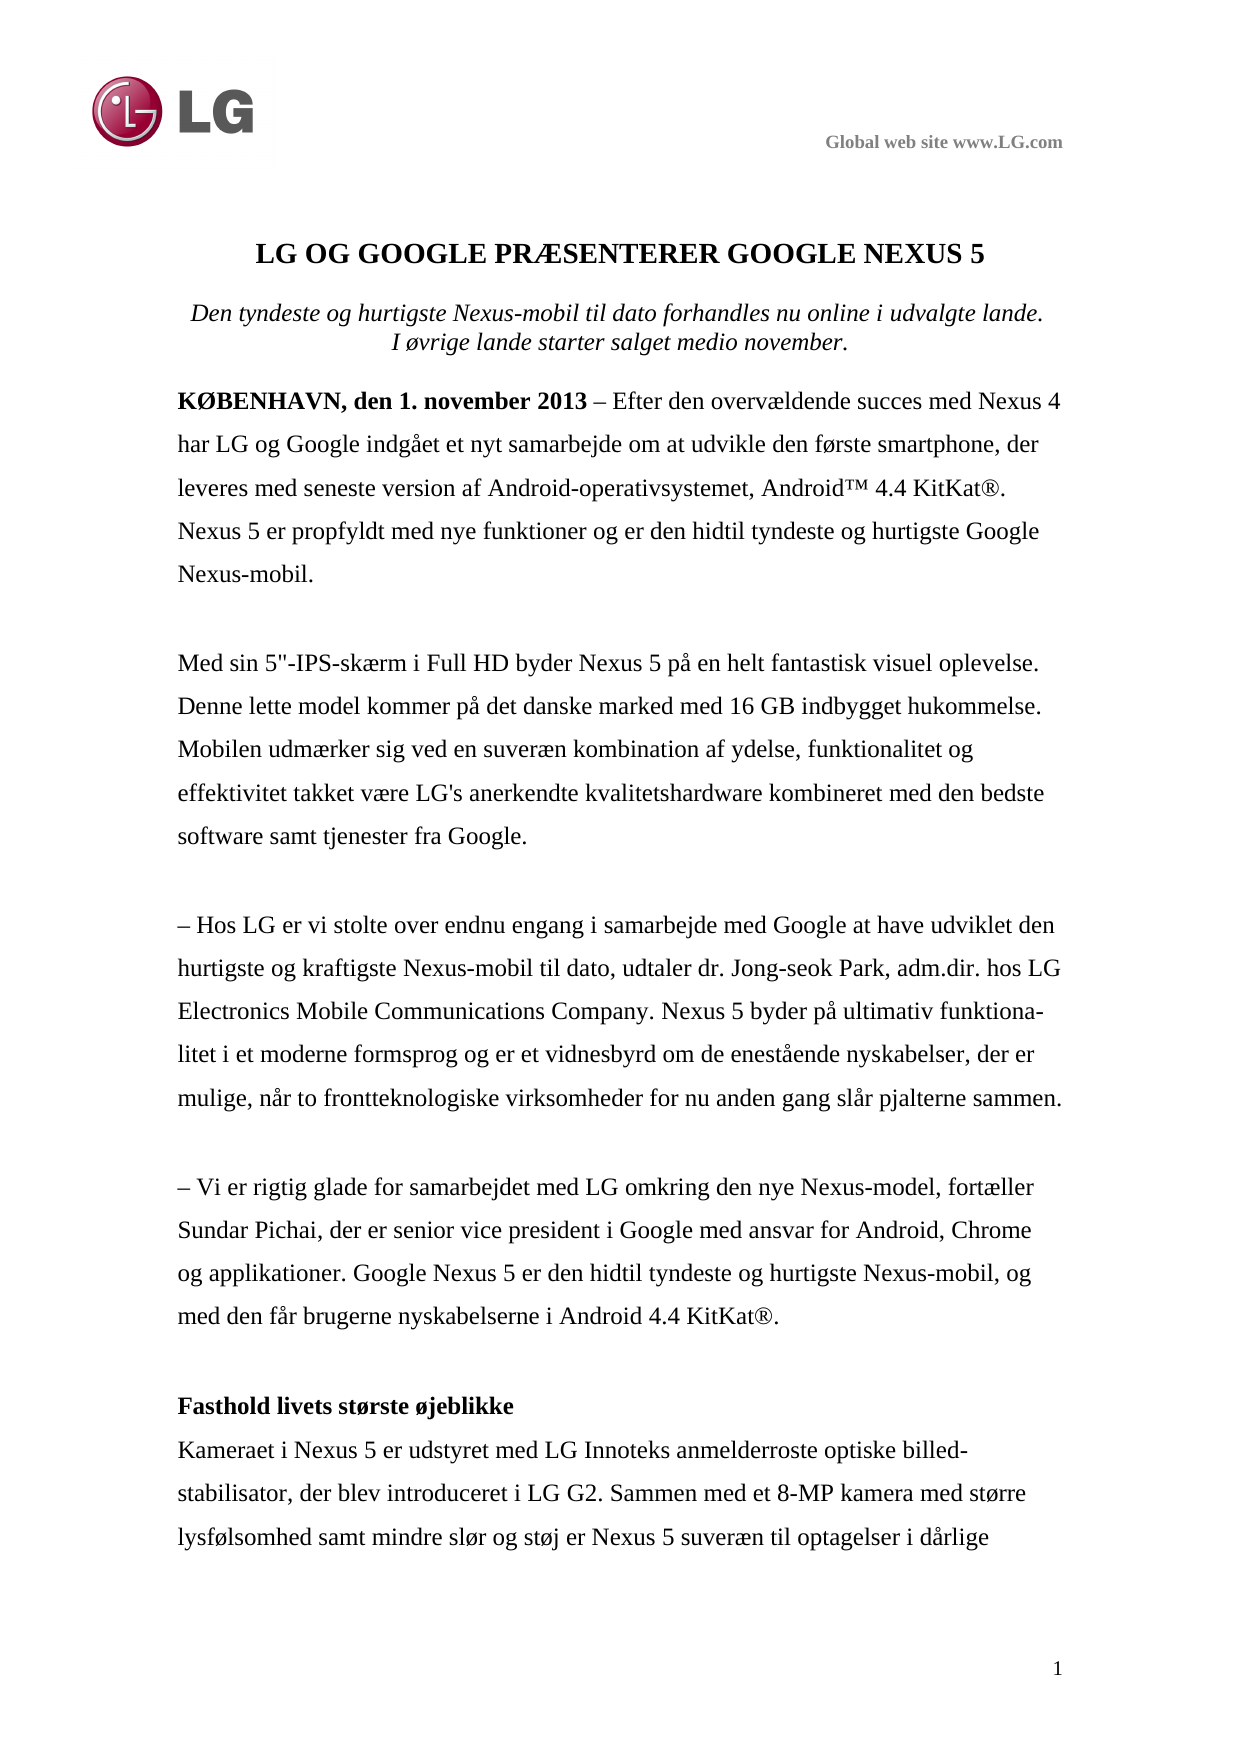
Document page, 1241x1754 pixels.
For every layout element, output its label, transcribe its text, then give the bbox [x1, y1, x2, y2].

text LG OG GOOGLE PRÆSENTERER GOOGLE NEXUS 5 [177, 236, 1063, 270]
text KØBENHAVN, den 1. november 2013 – Efter den overvældende succes med Nexus 4 har LG og Google indgået et nyt samarbejde om at udvikle den første smartphone, der leveres med seneste version af Android-operativsystemet, Android™ 4.4 KitKat®. Nexus 5 er propfyldt med nye funktioner og er den hidtil tyndeste og hurtigste Google Nexus-mobil. [177, 386, 1063, 588]
text Fasthold livets største øjeblikke [177, 1391, 1063, 1419]
text Med sin 5"-IPS-skærm i Full HD byder Nexus 5 på en helt fantastisk visuel oplevelse. Denne lette model kommer på det danske marked med 16 GB indbygget hukommelse. Mobilen udmærker sig ved en suveræn kombination af ydelse, funktionalitet og effektivitet takket være LG's anerkendte kvalitetshardware kombineret med den bedste software samt tjenester fra Google. [177, 648, 1063, 849]
picture [69, 53, 276, 170]
text – Vi er rigtig glade for samarbejdet med LG omkring den nye Nexus-model, fortæller Sundar Pichai, der er senior vice president i Google med ansvar for Android, Chrome og applikationer. Google Nexus 5 er den hidtil tyndeste og hurtigste Nexus-mobil, og med den får brugerne nyskabelserne i Android 4.4 KitKat®. [177, 1172, 1063, 1330]
text Den tyndeste og hurtigste Nexus-mobil til dato forhandles nu online i udvalgte lande. I øvrige lande starter salget medio november. [177, 298, 1063, 356]
text – Hos LG er vi stolte over endnu engang i samarbejde med Google at have udviklet den hurtigste og kraftigste Nexus-mobil til dato, udtaler dr. Jong-seok Park, adm.dir. hos LG Electronics Mobile Communications Company. Nexus 5 byder på ultimativ funktionalitet i et moderne formsprog og er et vidnesbyrd om de enestående nyskabelser, der er mulige, når to frontteknologiske virksomheder for nu anden gang slår pjalterne sammen. [177, 910, 1063, 1111]
